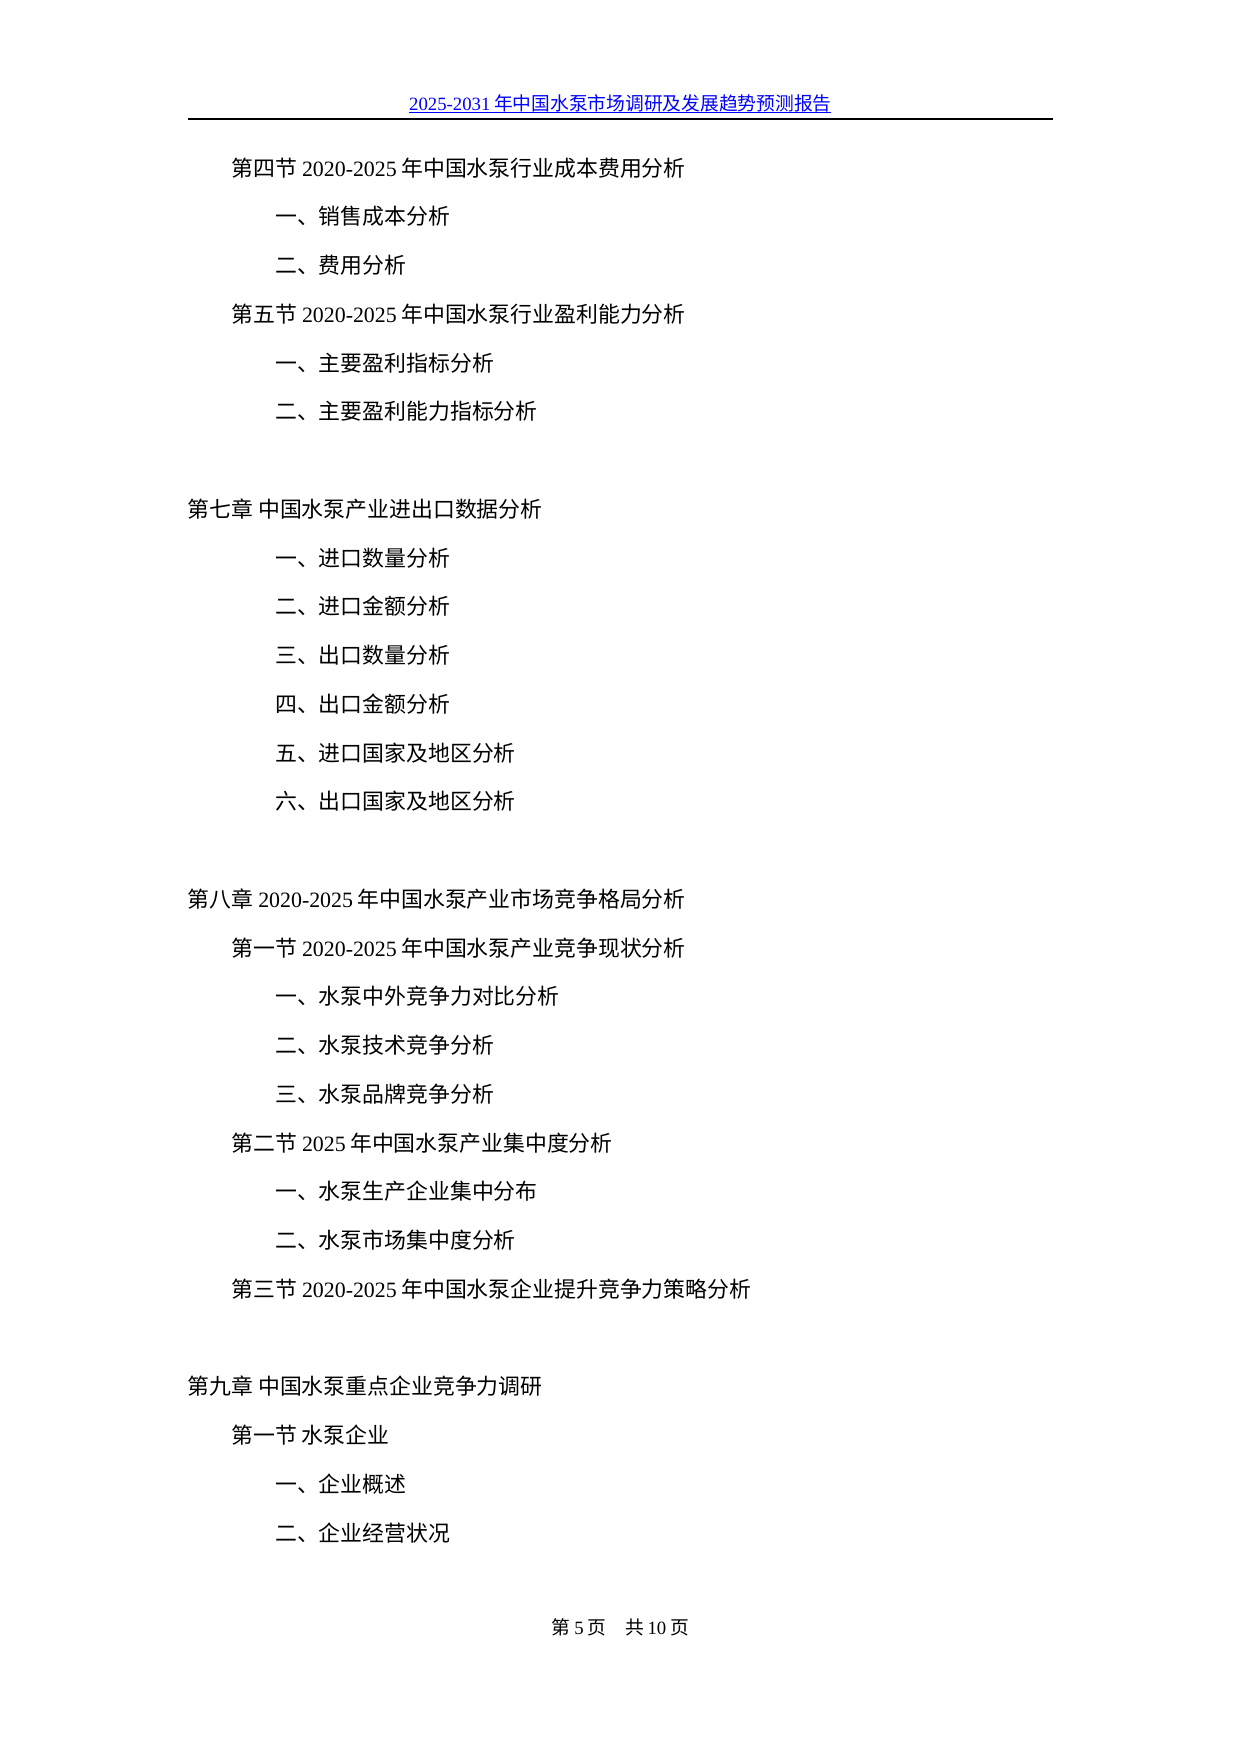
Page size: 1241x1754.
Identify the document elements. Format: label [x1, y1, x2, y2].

text [187, 150, 1053, 1548]
